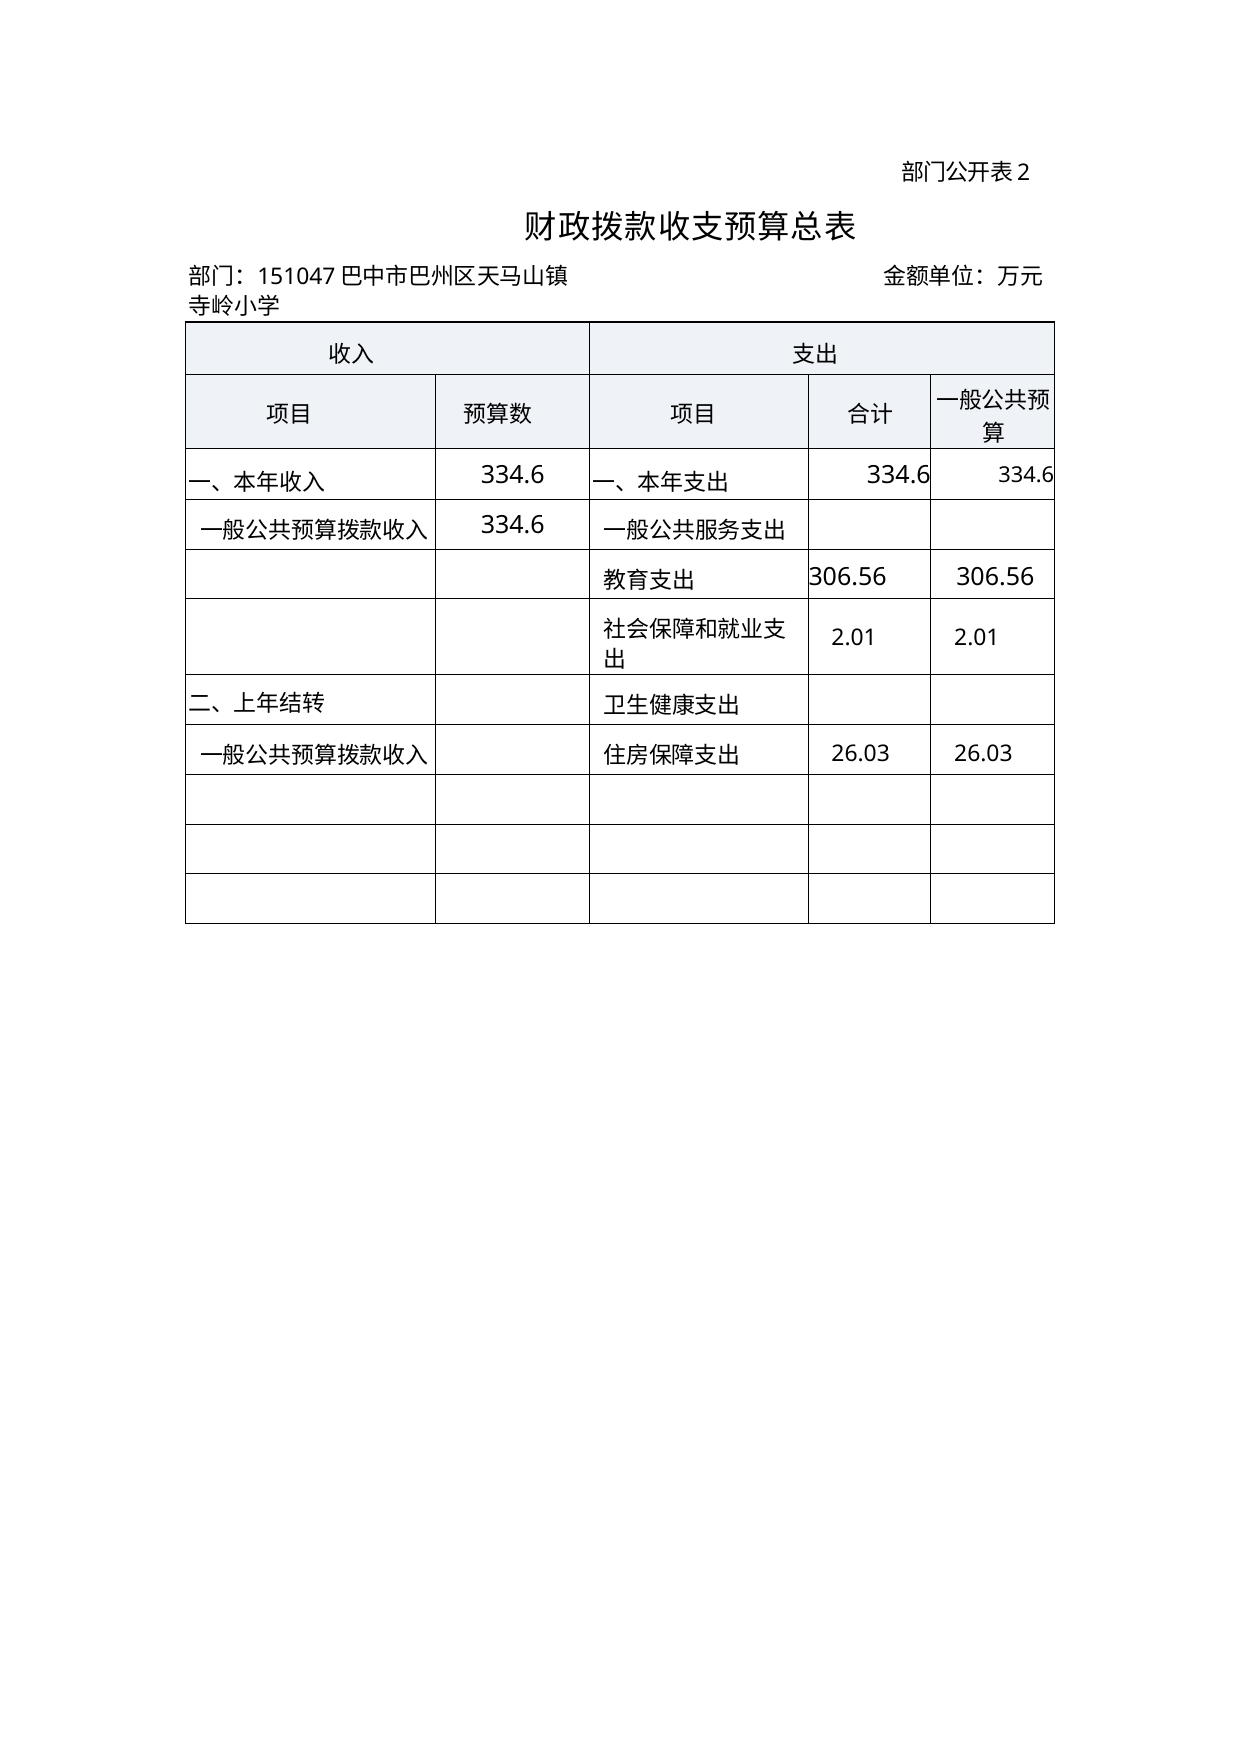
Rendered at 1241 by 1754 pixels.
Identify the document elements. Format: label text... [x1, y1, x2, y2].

table_cell 334.6 [436, 449, 589, 499]
table_cell [809, 825, 930, 873]
table_cell 一般公共服务支出 [590, 500, 808, 548]
table_cell 预算数 [436, 375, 589, 448]
table_cell 住房保障支出 [590, 725, 808, 774]
table_cell 收入 [186, 323, 589, 374]
table_cell [436, 874, 589, 923]
table_cell [931, 775, 1054, 824]
table_cell 一般公共预算拨款收入 [186, 725, 435, 774]
table_cell 社会保障和就业支出 [590, 599, 808, 674]
table_cell [436, 599, 589, 674]
table_cell [809, 874, 930, 923]
table_cell 334.6 [436, 500, 589, 548]
table_cell [931, 825, 1054, 873]
table_cell 项目 [590, 375, 808, 448]
table_header 部门公开表 2 财政拨款收支预算总表 [186, 150, 1054, 249]
table_cell [931, 675, 1054, 724]
table_cell [931, 874, 1054, 923]
table_cell 合计 [809, 375, 930, 448]
table_cell [186, 825, 435, 873]
table_cell 卫生健康支出 [590, 675, 808, 724]
table_cell 金额单位：万元 [590, 250, 1054, 321]
table_cell 部门：151047巴中市巴州区天马山镇寺岭小学 [186, 250, 589, 321]
table_cell 一般公共预算 [931, 375, 1054, 448]
table_cell 项目 [186, 375, 435, 448]
table_cell 306.56 [931, 550, 1054, 598]
table_cell [590, 775, 808, 824]
table_cell 教育支出 [590, 550, 808, 598]
table_cell [436, 550, 589, 598]
table_cell [186, 874, 435, 923]
table_cell 26.03 [809, 725, 930, 774]
table_cell 一、本年支出 [590, 449, 808, 499]
table_cell 306.56 [809, 550, 930, 598]
table_cell [186, 550, 435, 598]
table_cell 334.6 [809, 449, 930, 499]
table_cell 二、上年结转 [186, 675, 435, 724]
table_cell [186, 599, 435, 674]
table_cell [931, 500, 1054, 548]
table_cell 一般公共预算拨款收入 [186, 500, 435, 548]
table_cell 2.01 [931, 599, 1054, 674]
table_cell [436, 825, 589, 873]
table_cell [436, 725, 589, 774]
table_cell 支出 [590, 323, 1054, 374]
table_cell 26.03 [931, 725, 1054, 774]
table_cell [590, 825, 808, 873]
table_cell [809, 500, 930, 548]
table_cell 2.01 [809, 599, 930, 674]
table_cell [809, 775, 930, 824]
table_cell [436, 675, 589, 724]
table_cell [590, 874, 808, 923]
table_cell [186, 775, 435, 824]
table_cell [436, 775, 589, 824]
table_cell 一、本年收入 [186, 449, 435, 499]
table_cell [809, 675, 930, 724]
table_cell 334.6 [931, 449, 1054, 499]
